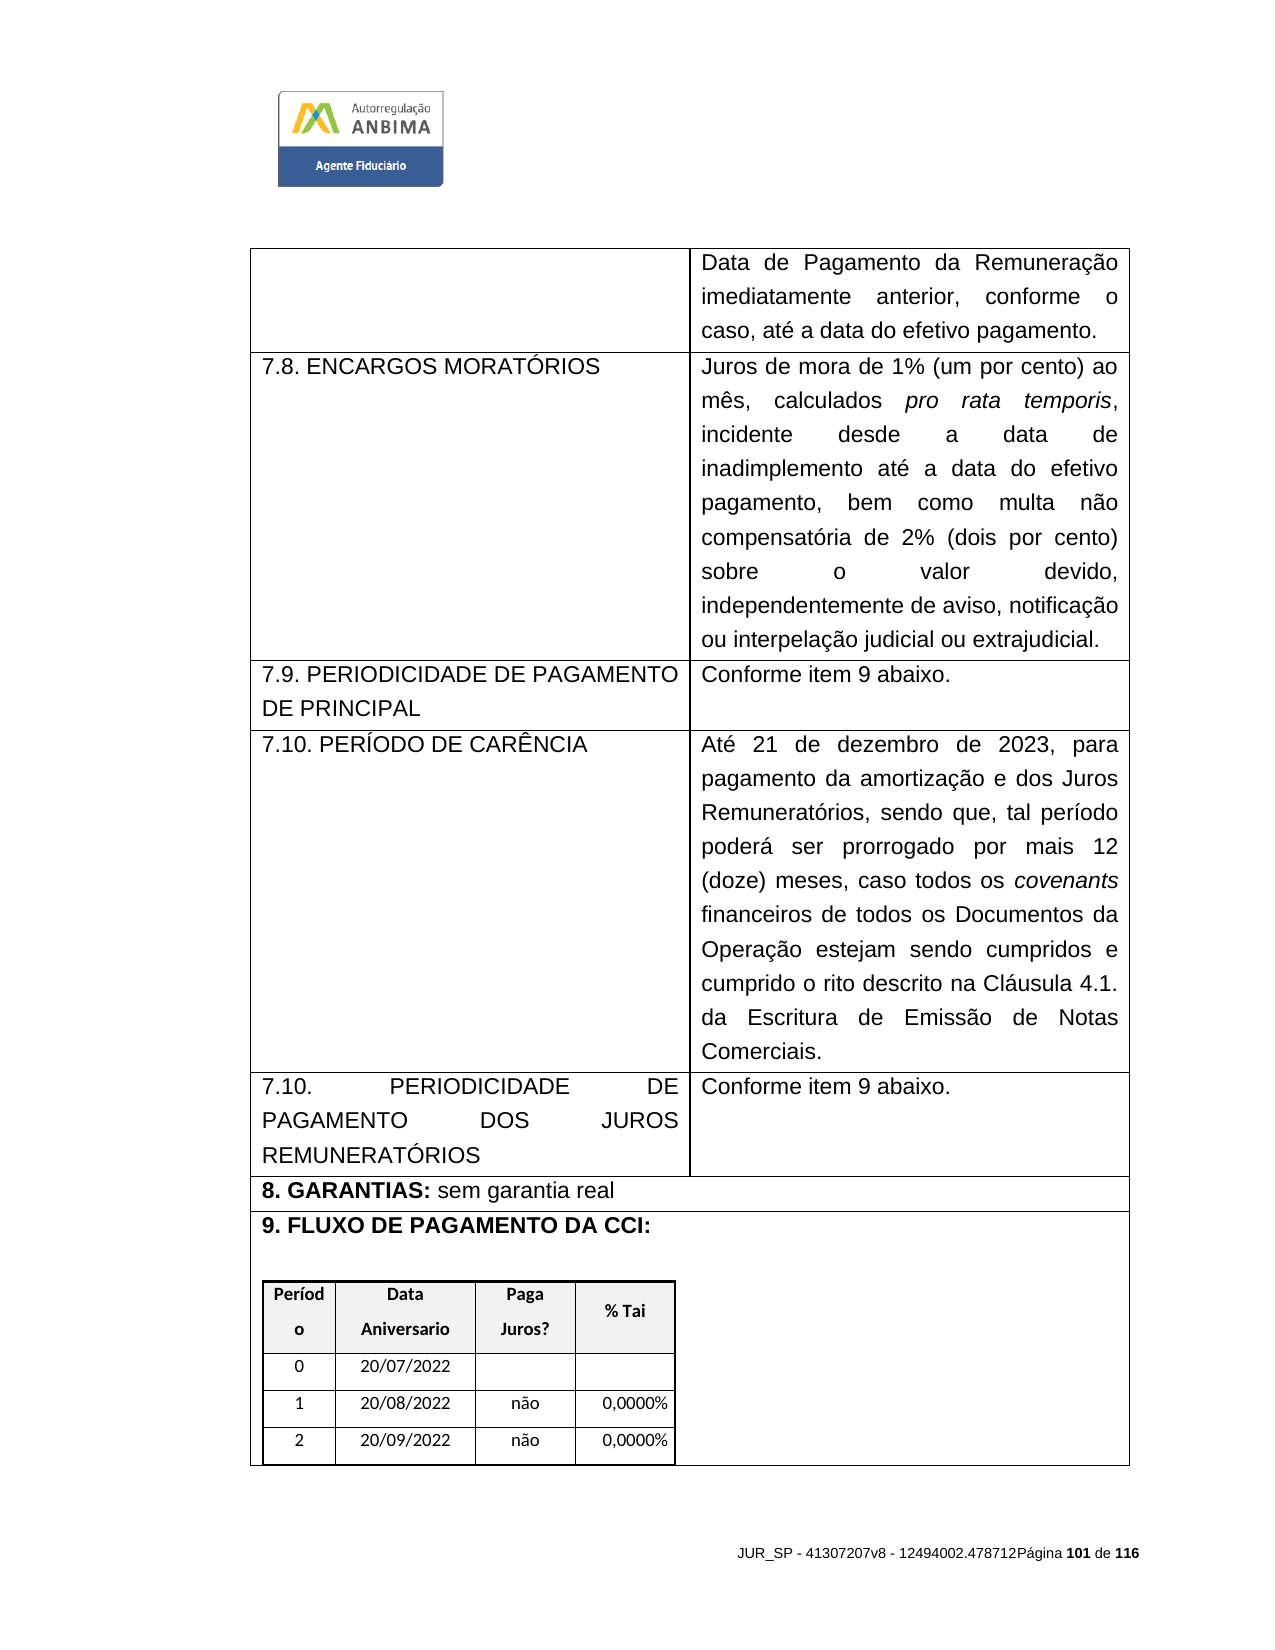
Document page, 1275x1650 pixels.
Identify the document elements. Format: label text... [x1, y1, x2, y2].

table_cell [251, 249, 689, 352]
table_cell 9. FLUXO DE PAGAMENTO DA CCI: [251, 1212, 1129, 1465]
table_cell 8. GARANTIAS: sem garantia real [251, 1177, 1129, 1211]
table_cell Conforme item 9 abaixo. [691, 1073, 1129, 1176]
table_cell 7.8. ENCARGOS MORATÓRIOS [251, 353, 689, 660]
table_cell Juros de mora de 1% (um por cento) ao mês, calculados pro rata temporis, incidente desde a data de inadimplemento até a data do efetivo pagamento, bem como multa não compensatória de 2% (dois por cento) sobre o valor devido, independentemente de aviso, notificação ou interpelação judicial ou extrajudicial. [691, 353, 1129, 660]
table_cell 7.9. PERIODICIDADE DE PAGAMENTO DE PRINCIPAL [251, 661, 689, 729]
table_cell Até 21 de dezembro de 2023, para pagamento da amortização e dos Juros Remuneratórios, sendo que, tal período poderá ser prorrogado por mais 12 (doze) meses, caso todos os covenants financeiros de todos os Documentos da Operação estejam sendo cumpridos e cumprido o rito descrito na Cláusula 4.1. da Escritura de Emissão de Notas Comerciais. [691, 731, 1129, 1072]
table_cell Conforme item 9 abaixo. [691, 661, 1129, 729]
table_cell 7.10. PERÍODO DE CARÊNCIA [251, 731, 689, 1072]
table_cell 7.10. PERIODICIDADE DE PAGAMENTO DOS JUROS REMUNERATÓRIOS [251, 1073, 689, 1176]
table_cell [691, 249, 1129, 352]
